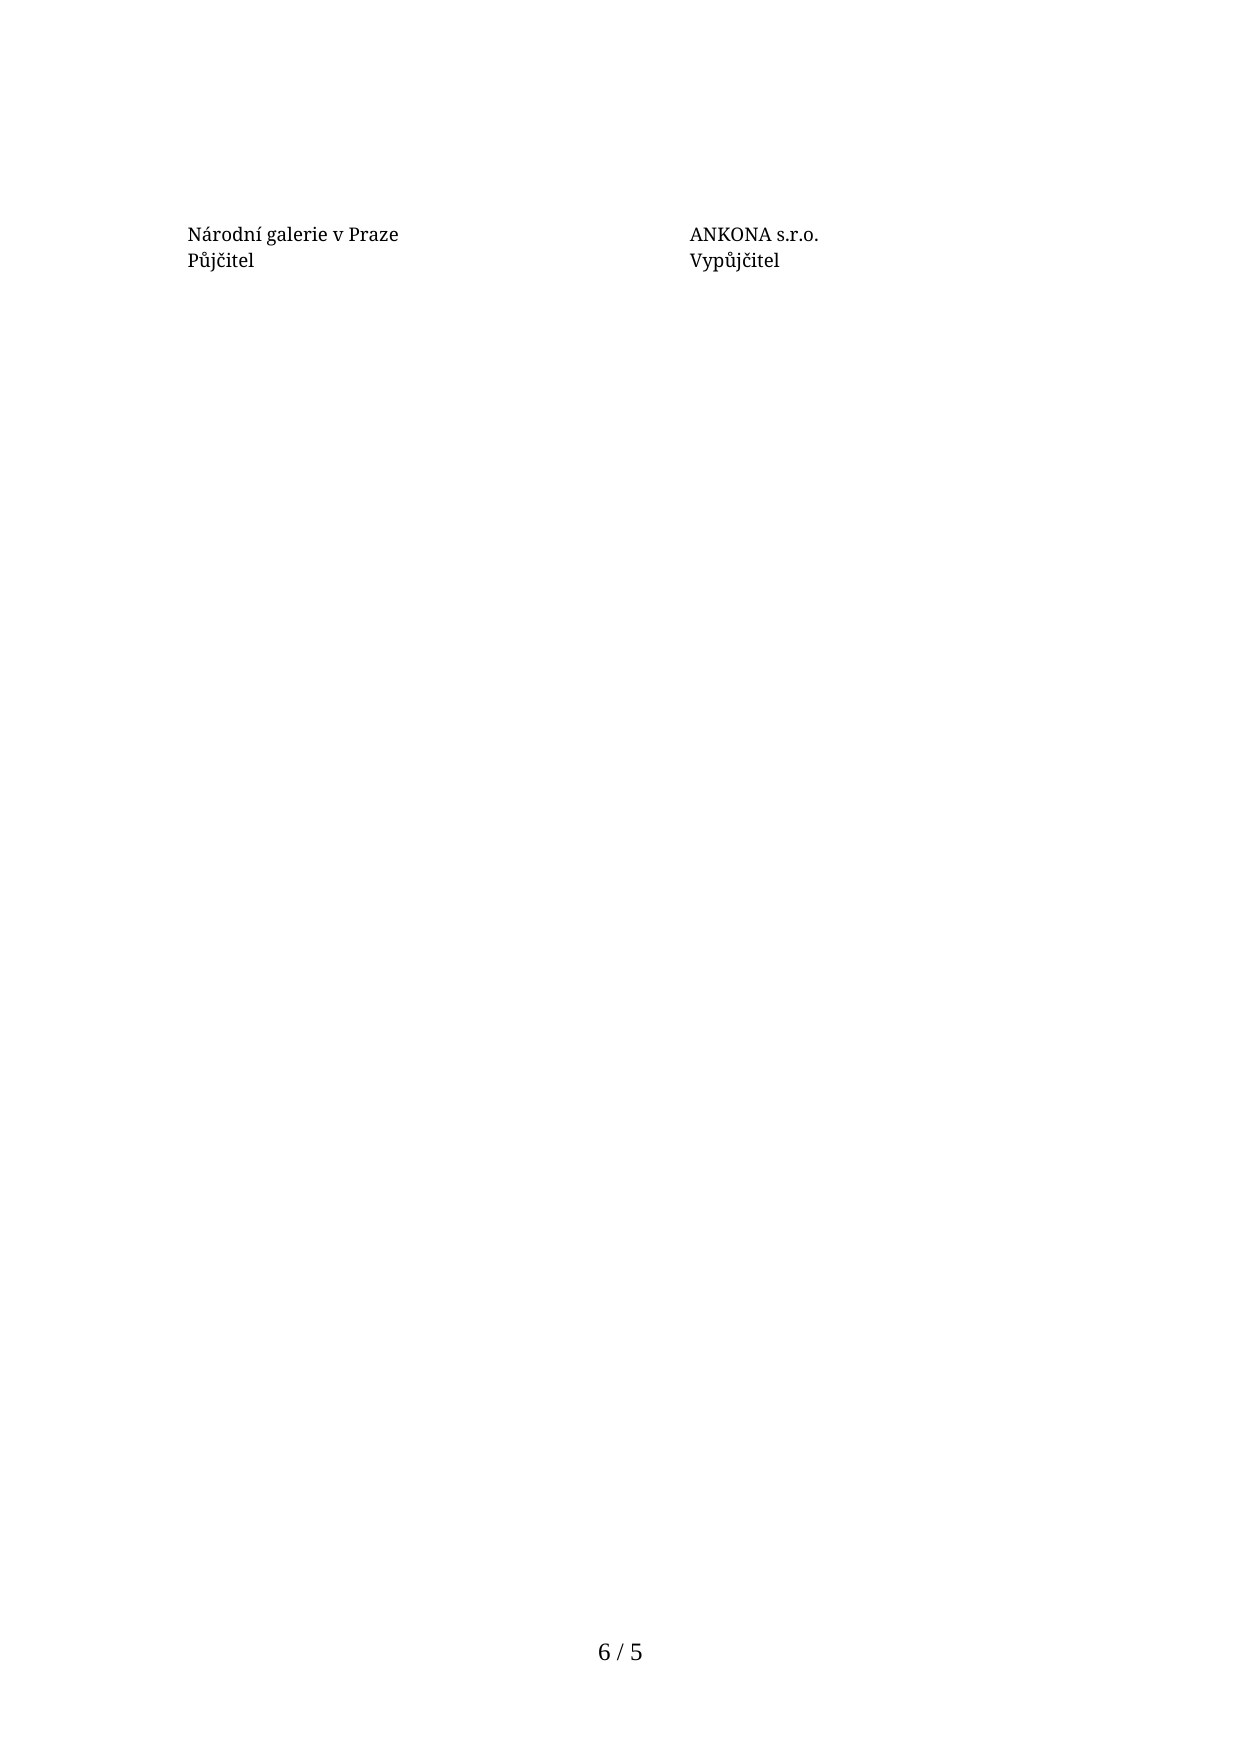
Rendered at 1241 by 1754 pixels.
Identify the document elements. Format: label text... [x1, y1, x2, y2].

text Půjčitel Vypůjčitel [187, 247, 1053, 273]
text Národní galerie v Praze ANKONA s.r.o. [187, 222, 1053, 247]
